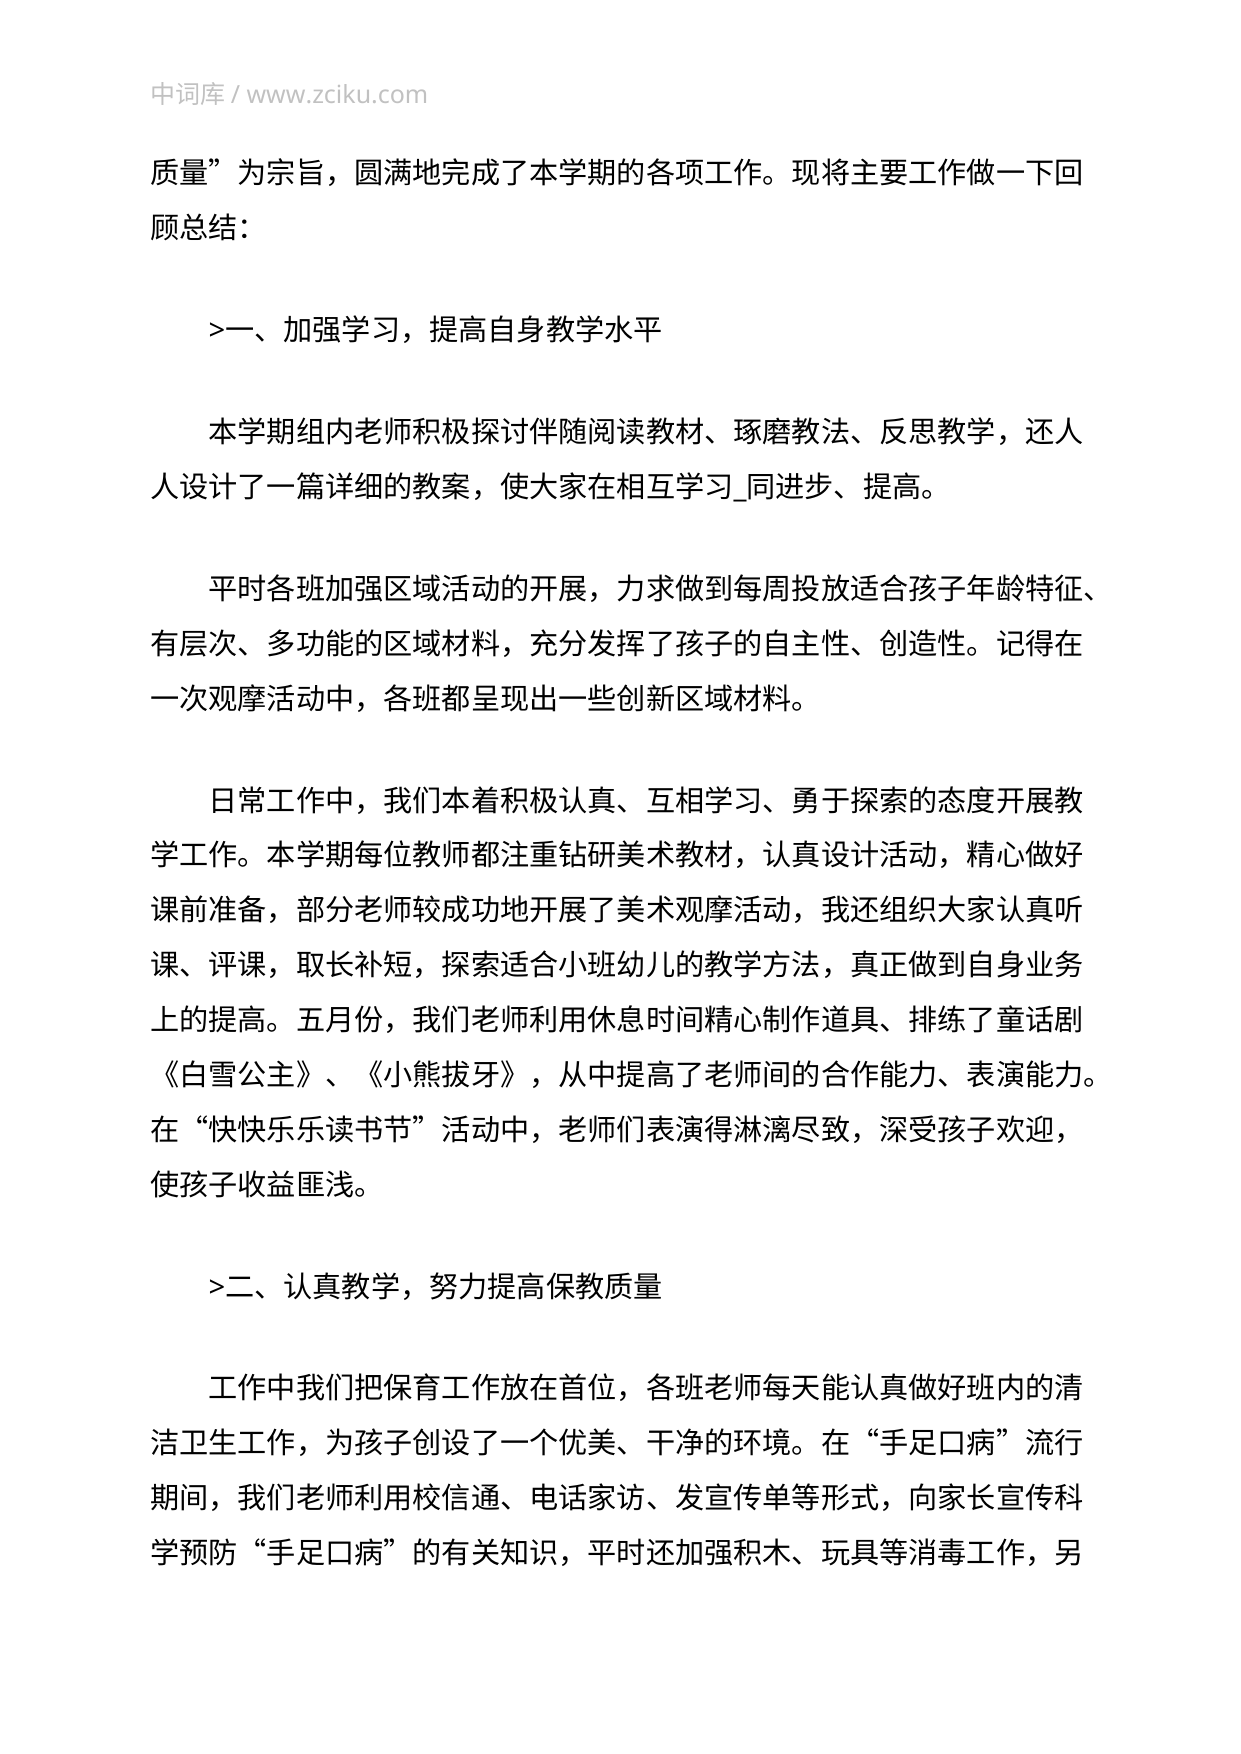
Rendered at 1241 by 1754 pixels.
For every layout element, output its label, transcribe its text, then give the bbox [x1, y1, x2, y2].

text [150, 1365, 1090, 1572]
text 日常工作中，我们本着积极认真、互相学习、勇于探索的态度开展教学工作。本学期每位教师都注重钻研美术教材，认真设计活动，精心做好课前准备，部分老师较成功地开展了美术观摩活动，我还组织大家认真听课、评课，取长补短，探索适合小班幼儿的教学方法，真正做到自身业务上的提高。五月份，我们老师利用休息时间精心制作道具、排练了童话剧《白雪公主》、《小熊拔牙》，从中提高了老师间的合作能力、表演能力。在“快快乐乐读书节”活动中，老师们表演得淋漓尽致，深受孩子欢迎，使孩子收益匪浅。 [150, 777, 1090, 1204]
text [150, 150, 1090, 247]
text 本学期组内老师积极探讨伴随阅读教材、琢磨教法、反思教学，还人人设计了一篇详细的教案，使大家在相互学习_同进步、提高。 [150, 409, 1090, 506]
text >一、加强学习，提高自身教学水平 [150, 307, 1090, 349]
text 平时各班加强区域活动的开展，力求做到每周投放适合孩子年龄特征、有层次、多功能的区域材料，充分发挥了孩子的自主性、创造性。记得在一次观摩活动中，各班都呈现出一些创新区域材料。 [150, 566, 1090, 718]
text >二、认真教学，努力提高保教质量 [150, 1263, 1090, 1306]
